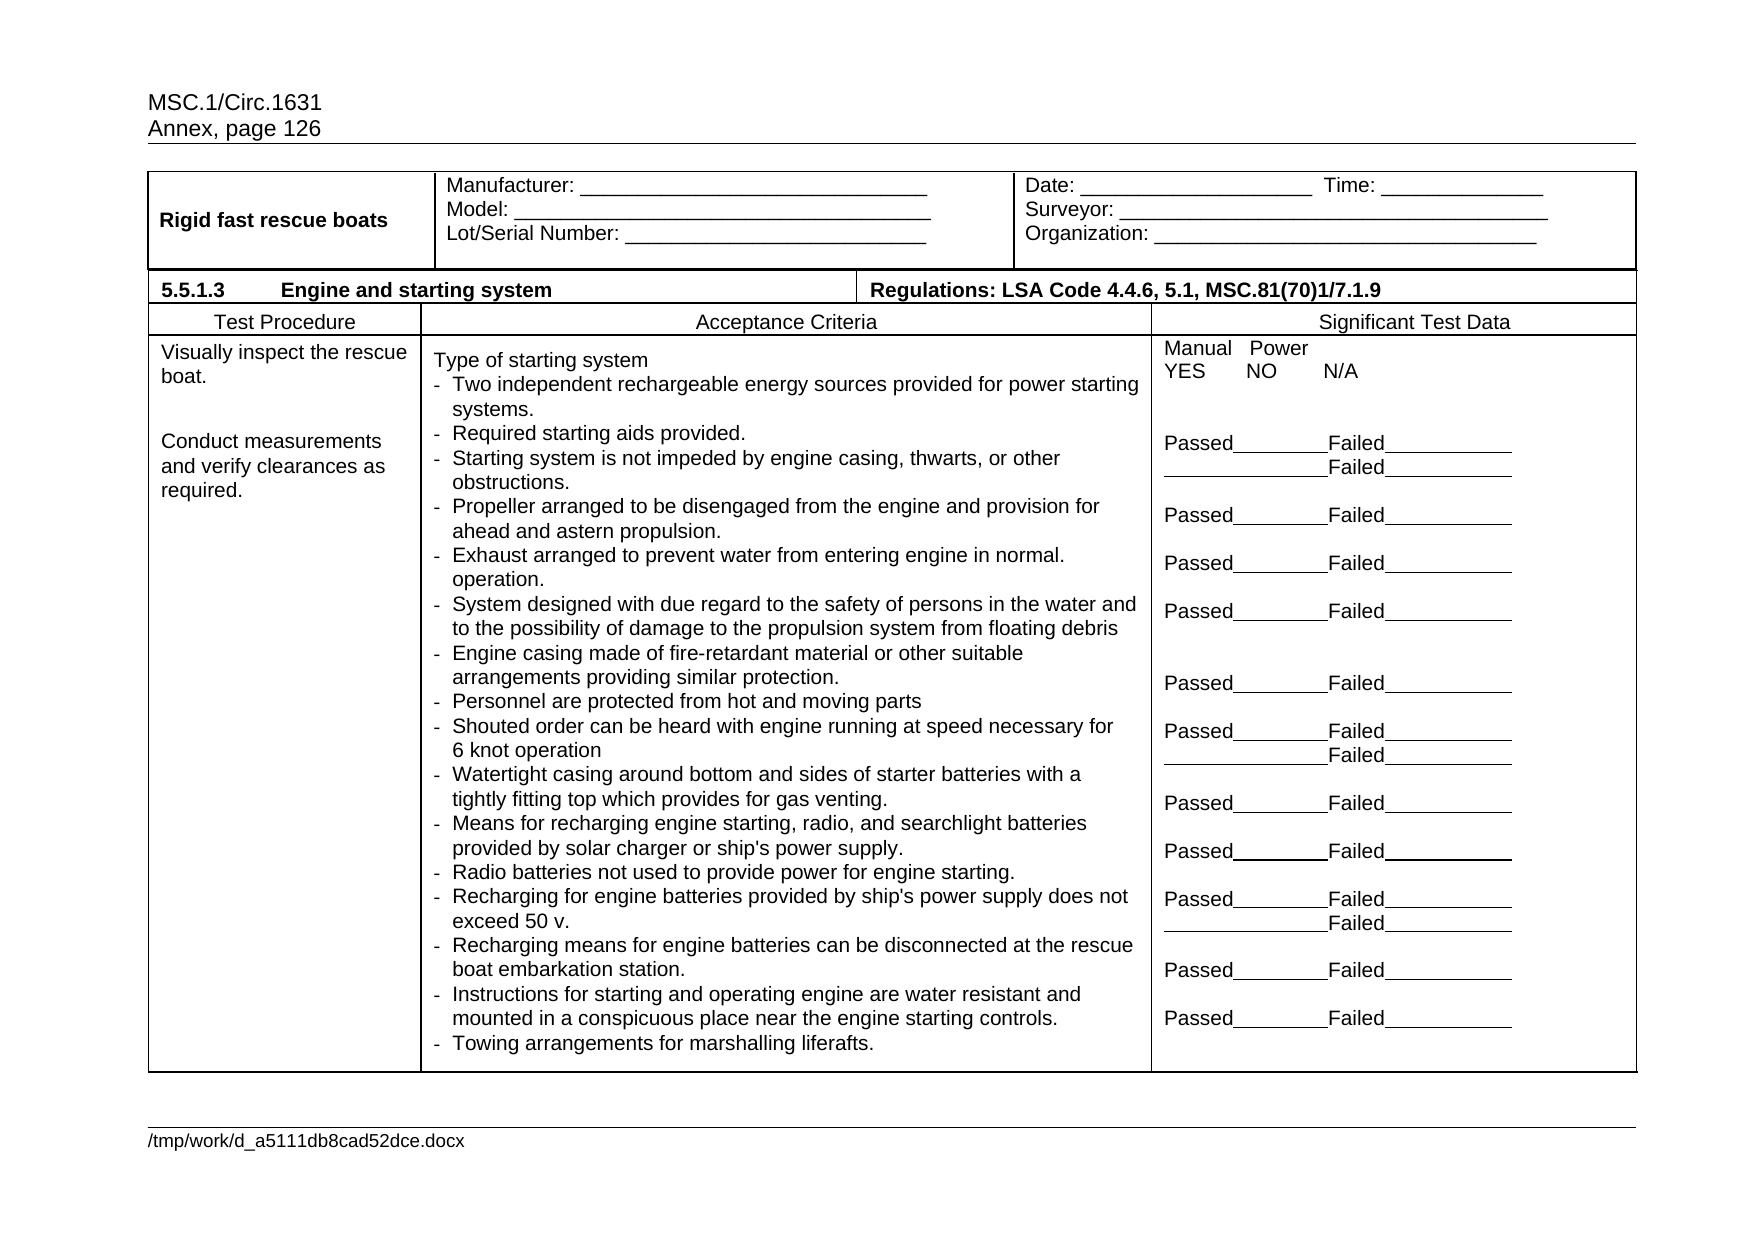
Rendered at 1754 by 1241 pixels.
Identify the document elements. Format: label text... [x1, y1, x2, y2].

table_cell Type of starting system Two independent rechargeable energy sources provided for power starting systems. Required starting aids provided. Starting system is not impeded by engine casing, thwarts, or other obstructions. Propeller arranged to be disengaged from the engine and provision for ahead and astern propulsion. Exhaust arranged to prevent water from entering engine in normal. operation. System designed with due regard to the safety of persons in the water and to the possibility of damage to the propulsion system from floating debris Engine casing made of fire-retardant material or other suitable arrangements providing similar protection. Personnel are protected from hot and moving parts Shouted order can be heard with engine running at speed necessary for 6 knot operation Watertight casing around bottom and sides of starter batteries with a tightly fitting top which provides for gas venting. Means for recharging engine starting, radio, and searchlight batteries provided by solar charger or ship's power supply. Radio batteries not used to provide power for engine starting. Recharging for engine batteries provided by ship's power supply does not exceed 50 v. Recharging means for engine batteries can be disconnected at the rescue boat embarkation station. Instructions for starting and operating engine are water resistant and mounted in a conspicuous place near the engine starting controls. Towing arrangements for marshalling liferafts. [422, 336, 1151, 1071]
table_header Rigid fast rescue boats [149, 172, 435, 268]
table_cell Manual Power YES NO N/A Passed Failed Passed Failed Passed Failed Passed Failed Passed Failed Passed Failed Passed Failed Passed Failed Passed Failed Passed Failed Passed Failed Passed Failed Passed Failed Passed Failed [1152, 336, 1636, 1071]
table_cell Test Procedure [149, 304, 420, 334]
table_cell Visually inspect the rescue boat. Conduct measurements and verify clearances as required. [149, 336, 420, 1071]
table_header Regulations: LSA Code 4.4.6, 5.1, MSC.81(70)1/7.1.9 [857, 271, 1636, 302]
table_header Manufacturer: ______________________________ Model: ____________________________________ Lot/Serial Number: __________________________ [436, 172, 1014, 268]
table_header Date: ____________________ Time: ______________ Surveyor: _____________________________________ Organization: _________________________________ [1015, 172, 1635, 268]
table_cell Acceptance Criteria [422, 304, 1151, 334]
table_cell Significant Test Data [1152, 304, 1636, 334]
table_header 5.5.1.3 Engine and starting system [149, 271, 856, 302]
